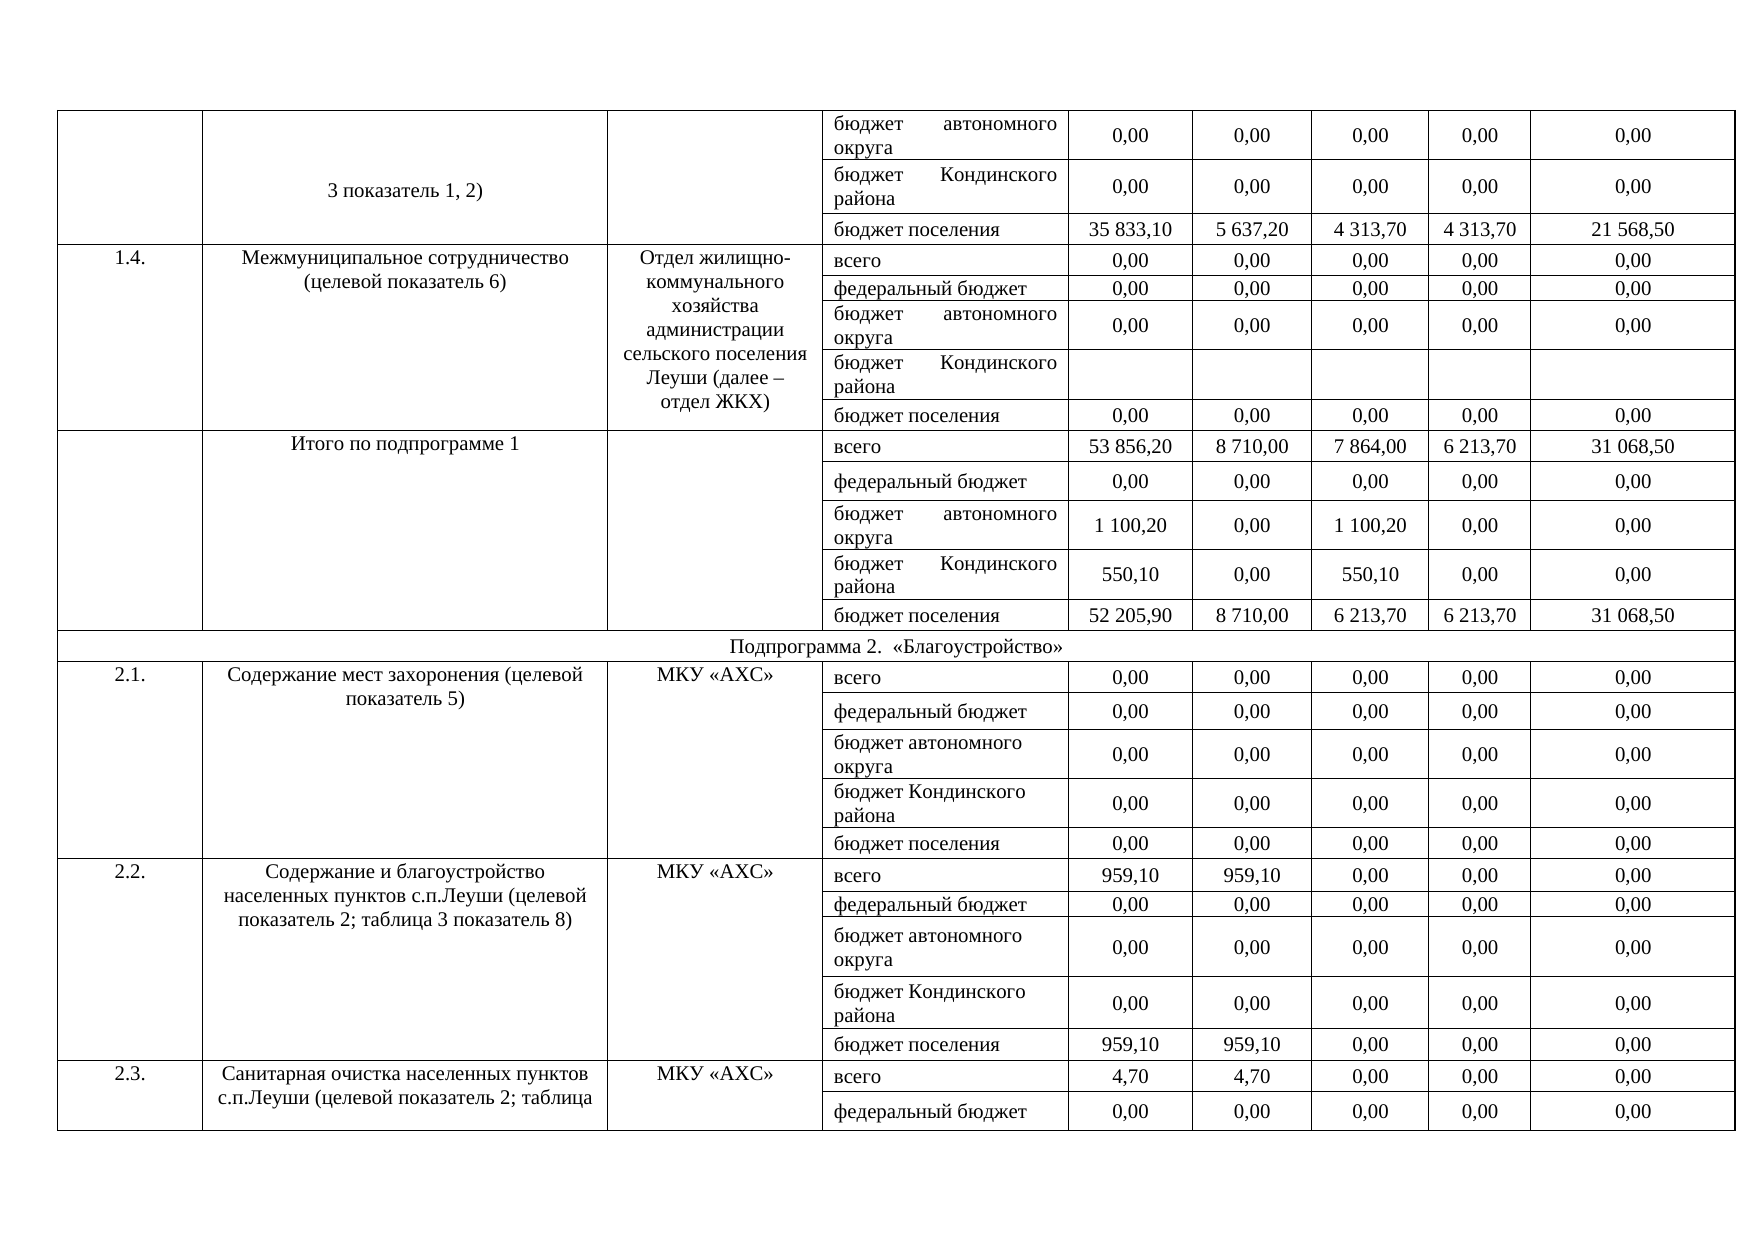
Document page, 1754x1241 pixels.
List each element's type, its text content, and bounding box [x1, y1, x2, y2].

table_cell [58, 431, 202, 630]
table_cell Содержание и благоустройство населенных пунктов с.п.Леуши (целевой показатель 2; таблица 3 показатель 8) [203, 859, 607, 1059]
table_cell 0,00 [1531, 730, 1734, 778]
table_cell 0,00 [1193, 160, 1311, 212]
table_cell 0,00 [1312, 1029, 1428, 1059]
table_cell 0,00 [1531, 693, 1734, 729]
table_cell 0,00 [1429, 160, 1530, 212]
table_cell Содержание мест захоронения (целевой показатель 5) [203, 662, 607, 858]
table_cell 0,00 [1069, 245, 1192, 275]
table_cell федеральный бюджет [823, 276, 1068, 300]
table_cell 0,00 [1069, 977, 1192, 1028]
table_cell 5 637,20 [1193, 214, 1311, 244]
table_cell МКУ «АХС» [608, 859, 822, 1059]
table_cell 0,00 [1069, 276, 1192, 300]
table_cell 31 068,50 [1531, 600, 1734, 630]
table_cell 2.1. [58, 662, 202, 858]
table_cell 0,00 [1429, 662, 1530, 692]
table_cell 0,00 [1312, 160, 1428, 212]
table_cell 0,00 [1429, 111, 1530, 159]
table_cell 0,00 [1193, 828, 1311, 858]
table_cell 0,00 [1429, 245, 1530, 275]
table_cell бюджет поселения [823, 400, 1068, 430]
table_cell 0,00 [1193, 662, 1311, 692]
table_cell 6 213,70 [1429, 600, 1530, 630]
table_cell 0,00 [1069, 779, 1192, 827]
table_cell 959,10 [1069, 859, 1192, 891]
table_cell 0,00 [1312, 276, 1428, 300]
table_cell 0,00 [1531, 245, 1734, 275]
table_cell 0,00 [1429, 892, 1530, 916]
table_cell 0,00 [1312, 400, 1428, 430]
table_cell 52 205,90 [1069, 600, 1192, 630]
table_cell 1 100,20 [1069, 501, 1192, 549]
table_cell бюджет автономного округа [823, 301, 1068, 349]
table_cell федеральный бюджет [823, 693, 1068, 729]
table_cell 0,00 [1193, 276, 1311, 300]
table_cell бюджет автономного округа [823, 111, 1068, 159]
table_cell всего [823, 1061, 1068, 1091]
table_cell 7 864,00 [1312, 431, 1428, 461]
table_cell МКУ «АХС» [608, 1061, 822, 1130]
table_cell 0,00 [1429, 550, 1530, 598]
table_cell 0,00 [1429, 462, 1530, 500]
table_cell 0,00 [1531, 1029, 1734, 1059]
table_cell 0,00 [1193, 779, 1311, 827]
table_cell Отдел жилищно-коммунального хозяйства администрации сельского поселения Леуши (далее – отдел ЖКХ) [608, 245, 822, 430]
table_cell 0,00 [1312, 828, 1428, 858]
table_cell 0,00 [1312, 917, 1428, 976]
table_cell 0,00 [1193, 730, 1311, 778]
table_cell 0,00 [1069, 662, 1192, 692]
table_cell 0,00 [1429, 301, 1530, 349]
table_cell 550,10 [1069, 550, 1192, 598]
table_cell бюджет Кондинского района [823, 779, 1068, 827]
table_cell 53 856,20 [1069, 431, 1192, 461]
table_cell федеральный бюджет [823, 462, 1068, 500]
table_cell 0,00 [1069, 400, 1192, 430]
table_cell 0,00 [1069, 462, 1192, 500]
table_cell 0,00 [1193, 400, 1311, 430]
table_cell 0,00 [1531, 276, 1734, 300]
table_cell 959,10 [1193, 859, 1311, 891]
table_cell 0,00 [1531, 859, 1734, 891]
table_cell бюджет поселения [823, 214, 1068, 244]
table_cell МКУ «АХС» [608, 662, 822, 858]
table_cell бюджет автономного округа [823, 501, 1068, 549]
table_cell 0,00 [1069, 693, 1192, 729]
table_cell 0,00 [1429, 779, 1530, 827]
table_cell бюджет Кондинского района [823, 160, 1068, 212]
table_cell 0,00 [1193, 917, 1311, 976]
table_cell 0,00 [1531, 301, 1734, 349]
table_cell бюджет поселения [823, 1029, 1068, 1059]
table_cell 0,00 [1069, 730, 1192, 778]
table_cell 0,00 [1193, 245, 1311, 275]
table_cell федеральный бюджет [823, 892, 1068, 916]
table_cell 4 313,70 [1312, 214, 1428, 244]
table_cell 0,00 [1312, 977, 1428, 1028]
table_cell [1312, 350, 1428, 398]
table_cell 0,00 [1531, 1092, 1734, 1130]
table_cell 0,00 [1312, 779, 1428, 827]
table_cell 4,70 [1069, 1061, 1192, 1091]
table_cell федеральный бюджет [823, 1092, 1068, 1130]
table_cell 0,00 [1193, 693, 1311, 729]
table_cell 0,00 [1069, 892, 1192, 916]
table_cell 0,00 [1429, 977, 1530, 1028]
table_cell 0,00 [1312, 111, 1428, 159]
table_cell 0,00 [1069, 301, 1192, 349]
table_cell 0,00 [1312, 1092, 1428, 1130]
table_cell 0,00 [1193, 1092, 1311, 1130]
table_cell Подпрограмма 2. «Благоустройство» [58, 631, 1734, 661]
table_cell бюджет поселения [823, 600, 1068, 630]
table_cell 0,00 [1531, 1061, 1734, 1091]
table_cell 1.4. [58, 245, 202, 430]
table_cell 0,00 [1531, 462, 1734, 500]
table_cell [1531, 350, 1734, 398]
table_cell 0,00 [1069, 828, 1192, 858]
table_cell бюджет Кондинского района [823, 550, 1068, 598]
table_cell бюджет автономного округа [823, 917, 1068, 976]
table_cell 0,00 [1312, 730, 1428, 778]
table_cell 0,00 [1429, 730, 1530, 778]
table_cell 0,00 [1069, 160, 1192, 212]
table_cell 0,00 [1429, 1061, 1530, 1091]
table_cell 0,00 [1531, 892, 1734, 916]
table_cell 0,00 [1429, 501, 1530, 549]
table_cell всего [823, 431, 1068, 461]
table_cell 0,00 [1069, 917, 1192, 976]
table_cell Межмуниципальное сотрудничество (целевой показатель 6) [203, 245, 607, 430]
table_cell всего [823, 859, 1068, 891]
table_cell 0,00 [1429, 1029, 1530, 1059]
table_cell бюджет Кондинского района [823, 350, 1068, 398]
table_cell 0,00 [1429, 859, 1530, 891]
table_cell всего [823, 245, 1068, 275]
table_cell 959,10 [1069, 1029, 1192, 1059]
table_cell 0,00 [1193, 977, 1311, 1028]
table_cell 8 710,00 [1193, 600, 1311, 630]
table_cell Санитарная очистка населенных пунктов с.п.Леуши (целевой показатель 2; таблица 3 показатель 8) [203, 1061, 607, 1130]
table_cell 0,00 [1193, 892, 1311, 916]
table_cell 0,00 [1429, 828, 1530, 858]
table_cell 0,00 [1069, 1092, 1192, 1130]
table_cell 0,00 [1429, 276, 1530, 300]
table_cell [1429, 350, 1530, 398]
table_cell 0,00 [1531, 662, 1734, 692]
table_cell 0,00 [1193, 550, 1311, 598]
table_cell 0,00 [1312, 662, 1428, 692]
table_cell 0,00 [1312, 859, 1428, 891]
table_cell 0,00 [1429, 693, 1530, 729]
table_cell 0,00 [1531, 828, 1734, 858]
table_cell 0,00 [1531, 917, 1734, 976]
table_cell бюджет поселения [823, 828, 1068, 858]
table_cell 31 068,50 [1531, 431, 1734, 461]
table_cell 0,00 [1312, 1061, 1428, 1091]
table_cell 4,70 [1193, 1061, 1311, 1091]
table_cell 0,00 [1531, 501, 1734, 549]
table_cell 0,00 [1531, 400, 1734, 430]
table_cell Итого по подпрограмме 1 [203, 431, 607, 630]
table_cell бюджет Кондинского района [823, 977, 1068, 1028]
table_cell 0,00 [1312, 245, 1428, 275]
table_cell 0,00 [1312, 693, 1428, 729]
table_cell 0,00 [1312, 462, 1428, 500]
table_cell 35 833,10 [1069, 214, 1192, 244]
table_cell 0,00 [1312, 892, 1428, 916]
table_cell 959,10 [1193, 1029, 1311, 1059]
table_cell 0,00 [1312, 301, 1428, 349]
table_cell всего [823, 662, 1068, 692]
table_cell 1 100,20 [1312, 501, 1428, 549]
table_cell 2.3. [58, 1061, 202, 1130]
table_cell [608, 431, 822, 630]
table_cell 0,00 [1429, 400, 1530, 430]
table_cell [1069, 350, 1192, 398]
table_cell 6 213,70 [1312, 600, 1428, 630]
table_cell 0,00 [1193, 501, 1311, 549]
table_cell бюджет автономного округа [823, 730, 1068, 778]
table_cell 0,00 [1429, 917, 1530, 976]
table_cell 0,00 [1193, 111, 1311, 159]
table_cell 8 710,00 [1193, 431, 1311, 461]
table_cell 0,00 [1531, 160, 1734, 212]
table_cell [1193, 350, 1311, 398]
table_cell 21 568,50 [1531, 214, 1734, 244]
table_cell 0,00 [1429, 1092, 1530, 1130]
table_cell 550,10 [1312, 550, 1428, 598]
table_cell 0,00 [1193, 301, 1311, 349]
table_cell 0,00 [1069, 111, 1192, 159]
table_cell 0,00 [1531, 977, 1734, 1028]
table_cell 0,00 [1531, 779, 1734, 827]
table_cell 2.2. [58, 859, 202, 1059]
table_cell 0,00 [1531, 550, 1734, 598]
table_cell 4 313,70 [1429, 214, 1530, 244]
table_cell 0,00 [1531, 111, 1734, 159]
table_cell 0,00 [1193, 462, 1311, 500]
table_cell 6 213,70 [1429, 431, 1530, 461]
